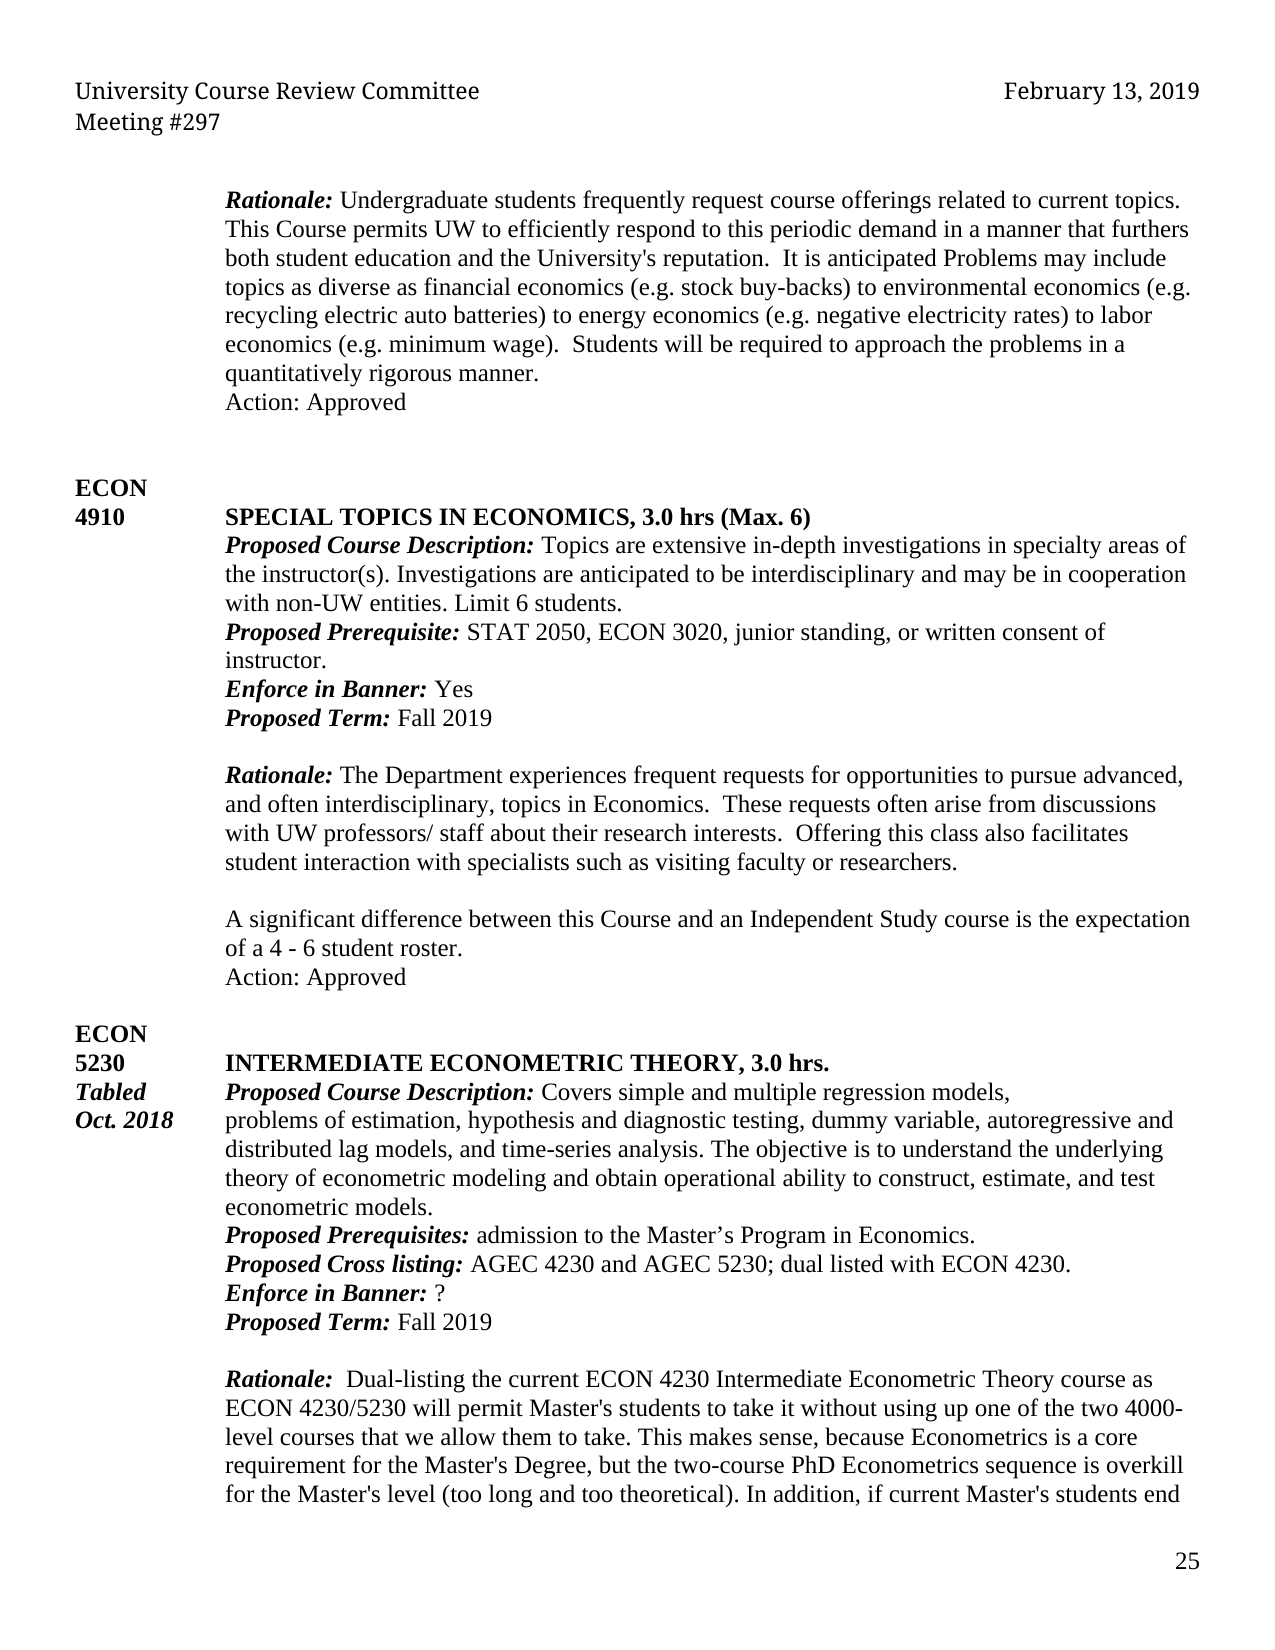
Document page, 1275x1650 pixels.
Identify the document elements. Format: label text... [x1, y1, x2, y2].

text Proposed Term: Fall 2019 [225, 1307, 1200, 1335]
text Rationale: The Department experiences frequent requests for opportunities to pursue advanced, and often interdisciplinary, topics in Economics. These requests often arise from discussions with UW professors/ staff about their research interests. Offering this class also facilitates student interaction with specialists such as visiting faculty or researchers. [225, 760, 1200, 875]
text Action: Approved [225, 387, 1200, 415]
text Rationale: Undergraduate students frequently request course offerings related to current topics. This Course permits UW to efficiently respond to this periodic demand in a manner that furthers both student education and the University's reputation. It is anticipated Problems may include topics as diverse as financial economics (e.g. stock buy-backs) to environmental economics (e.g. recycling electric auto batteries) to energy economics (e.g. negative electricity rates) to labor economics (e.g. minimum wage). Students will be required to approach the problems in a quantitatively rigorous manner. [225, 185, 1200, 387]
text Proposed Course Description: Topics are extensive in-depth investigations in specialty areas of the instructor(s). Investigations are anticipated to be interdisciplinary and may be in cooperation with non-UW entities. Limit 6 students. [225, 530, 1200, 617]
text Action: Approved [225, 962, 1200, 990]
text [225, 1364, 1200, 1508]
text Proposed Term: Fall 2019 [225, 703, 1200, 732]
text Enforce in Banner: Yes [225, 674, 1200, 703]
text 5230 INTERMEDIATE ECONOMETRIC THEORY, 3.0 hrs. [75, 1048, 1200, 1077]
text 4910 SPECIAL TOPICS IN ECONOMICS, 3.0 hrs (Max. 6) [75, 502, 1200, 530]
text Proposed Prerequisite: STAT 2050, ECON 3020, junior standing, or written consent of instructor. [225, 617, 1200, 674]
text Oct. 2018 problems of estimation, hypothesis and diagnostic testing, dummy variable, autoregressive and distributed lag models, and time-series analysis. The objective is to understand the underlying theory of econometric modeling and obtain operational ability to construct, estimate, and test econometric models. [75, 1105, 1200, 1220]
text Enforce in Banner: ? [225, 1278, 1200, 1307]
text Tabled Proposed Course Description: Covers simple and multiple regression models, [75, 1077, 1200, 1105]
text Proposed Cross listing: AGEC 4230 and AGEC 5230; dual listed with ECON 4230. [225, 1249, 1200, 1278]
text ECON [75, 473, 1200, 502]
text ECON [75, 1019, 1200, 1048]
text Proposed Prerequisites: admission to the Master’s Program in Economics. [225, 1220, 1200, 1249]
text A significant difference between this Course and an Independent Study course is the expectation of a 4 - 6 student roster. [225, 904, 1200, 962]
